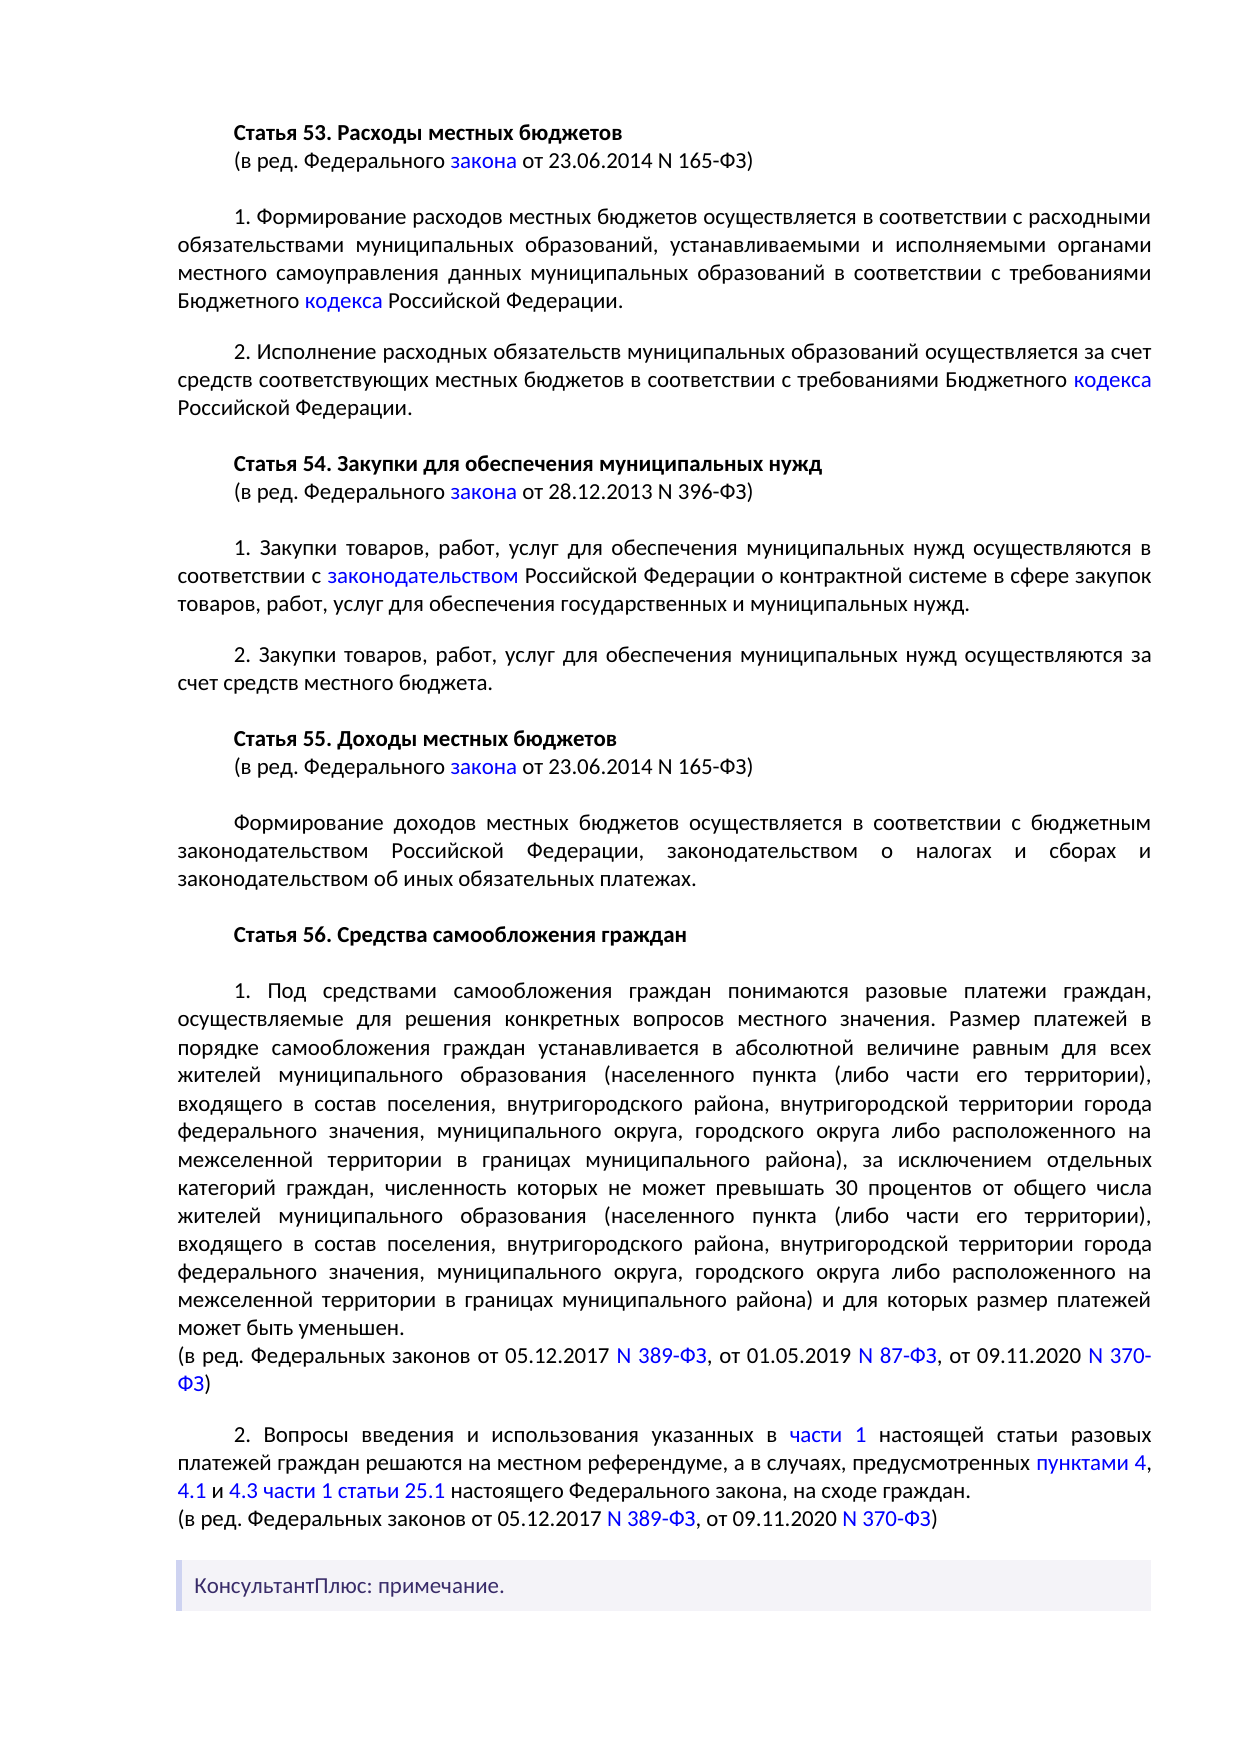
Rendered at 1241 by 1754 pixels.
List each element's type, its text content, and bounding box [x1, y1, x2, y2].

text 1. Формирование расходов местных бюджетов осуществляется в соответствии с расходными обязательствами муниципальных образований, устанавливаемыми и исполняемыми органами местного самоуправления данных муниципальных образований в соответствии с требованиями Бюджетного кодекса Российской Федерации. [177, 202, 1152, 314]
text 2. Вопросы введения и использования указанных в части 1 настоящей статьи разовых платежей граждан решаются на местном референдуме, а в случаях, предусмотренных пунктами 4, 4.1 и 4.3 части 1 статьи 25.1 настоящего Федерального закона, на сходе граждан. [177, 1420, 1152, 1504]
title Статья 56. Средства самообложения граждан [177, 921, 1152, 948]
text 1. Под средствами самообложения граждан понимаются разовые платежи граждан, осуществляемые для решения конкретных вопросов местного значения. Размер платежей в порядке самообложения граждан устанавливается в абсолютной величине равным для всех жителей муниципального образования (населенного пункта (либо части его территории), входящего в состав поселения, внутригородского района, внутригородской территории города федерального значения, муниципального округа, городского округа либо расположенного на межселенной территории в границах муниципального района), за исключением отдельных категорий граждан, численность которых не может превышать 30 процентов от общего числа жителей муниципального образования (населенного пункта (либо части его территории), входящего в состав поселения, внутригородского района, внутригородской территории города федерального значения, муниципального округа, городского округа либо расположенного на межселенной территории в границах муниципального района) и для которых размер платежей может быть уменьшен. [177, 977, 1152, 1341]
text (в ред. Федерального закона от 23.06.2014 N 165-ФЗ) [177, 752, 1152, 780]
text (в ред. Федерального закона от 28.12.2013 N 396-ФЗ) [177, 477, 1152, 505]
text (в ред. Федеральных законов от 05.12.2017 N 389-ФЗ, от 09.11.2020 N 370-ФЗ) [177, 1504, 1152, 1532]
text (в ред. Федеральных законов от 05.12.2017 N 389-ФЗ, от 01.05.2019 N 87-ФЗ, от 09.11.2020 N 370-ФЗ) [177, 1341, 1152, 1397]
text (в ред. Федерального закона от 23.06.2014 N 165-ФЗ) [177, 146, 1152, 174]
text 2. Закупки товаров, работ, услуг для обеспечения муниципальных нужд осуществляются за счет средств местного бюджета. [177, 640, 1152, 696]
text 2. Исполнение расходных обязательств муниципальных образований осуществляется за счет средств соответствующих местных бюджетов в соответствии с требованиями Бюджетного кодекса Российской Федерации. [177, 337, 1152, 421]
text 1. Закупки товаров, работ, услуг для обеспечения муниципальных нужд осуществляются в соответствии с законодательством Российской Федерации о контрактной системе в сфере закупок товаров, работ, услуг для обеспечения государственных и муниципальных нужд. [177, 533, 1152, 617]
text Формирование доходов местных бюджетов осуществляется в соответствии с бюджетным законодательством Российской Федерации, законодательством о налогах и сборах и законодательством об иных обязательных платежах. [177, 808, 1152, 892]
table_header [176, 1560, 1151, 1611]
title Статья 53. Расходы местных бюджетов [177, 118, 1152, 146]
title Статья 55. Доходы местных бюджетов [177, 724, 1152, 752]
title Статья 54. Закупки для обеспечения муниципальных нужд [177, 449, 1152, 477]
